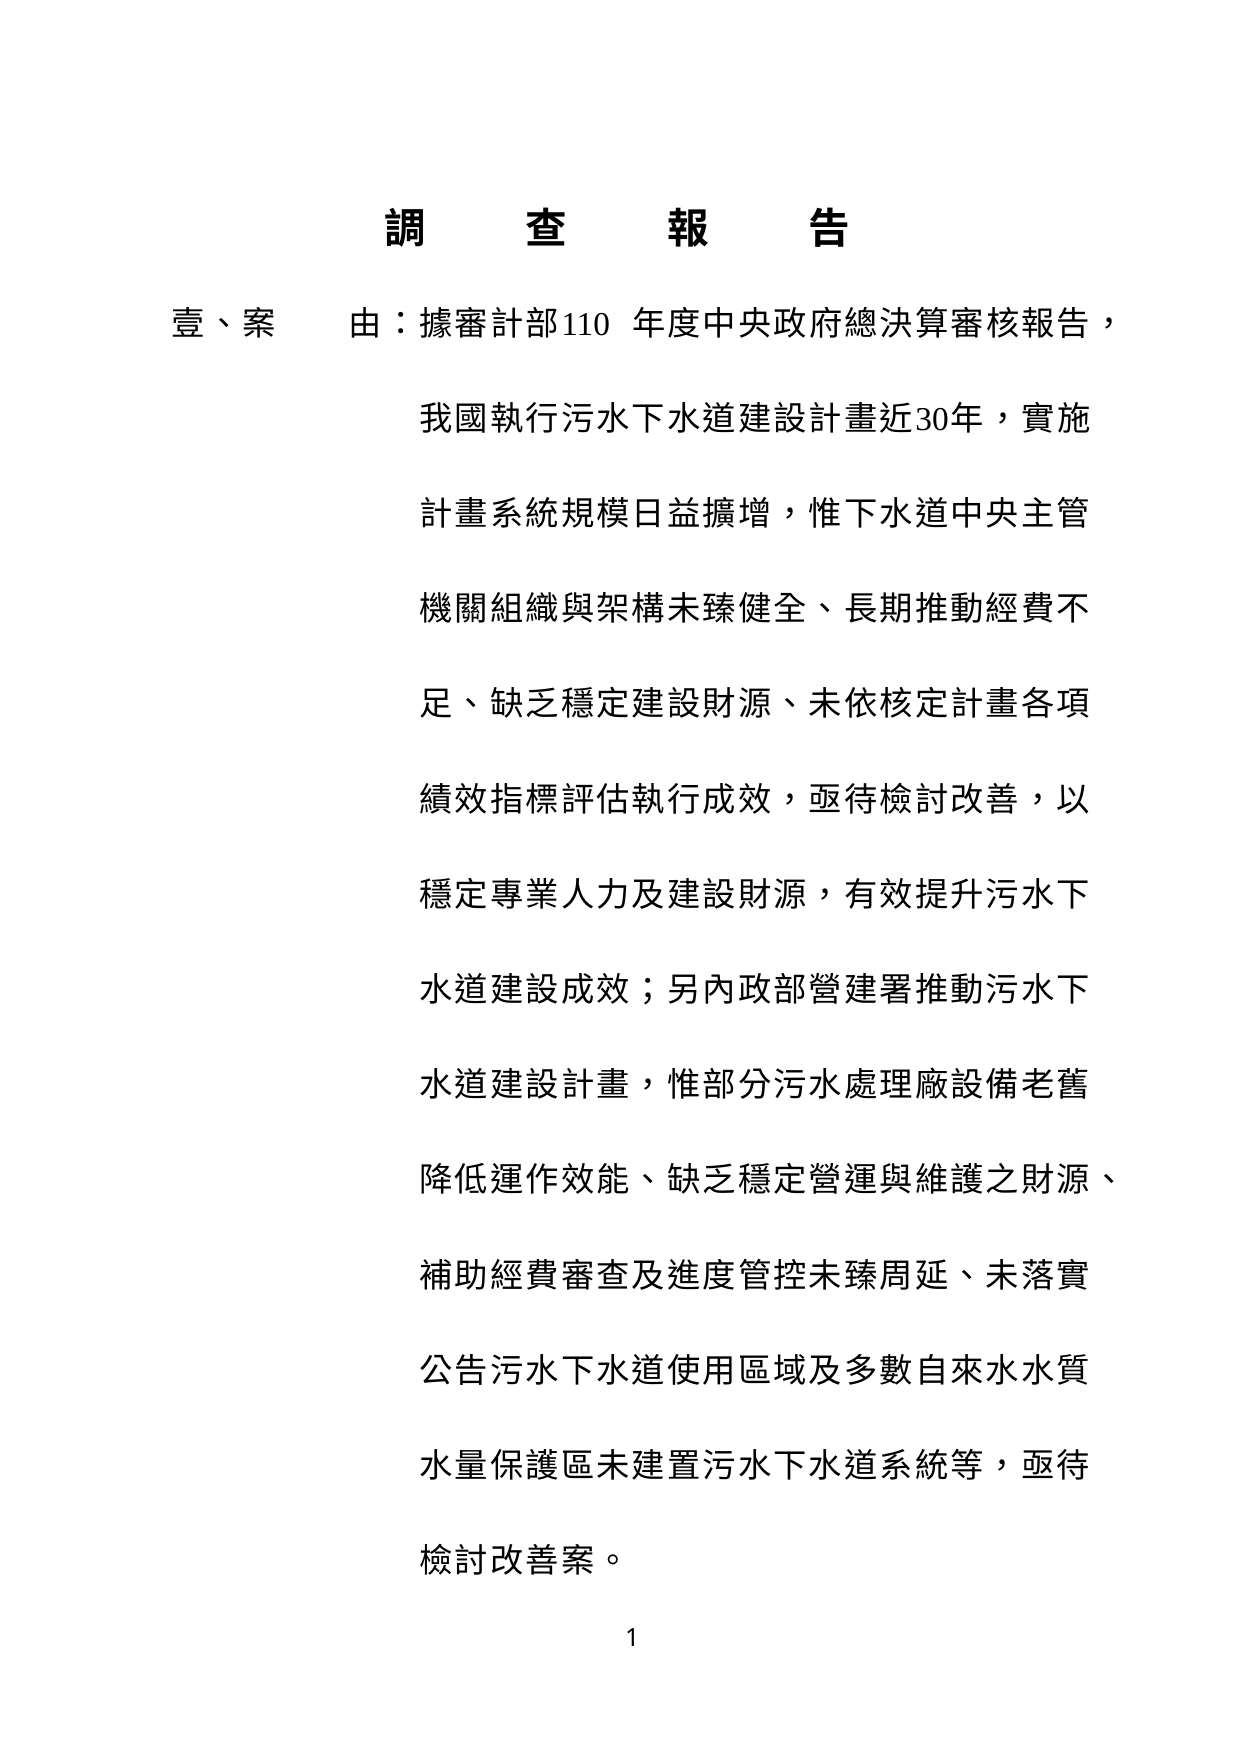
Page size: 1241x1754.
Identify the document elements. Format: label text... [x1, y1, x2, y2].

text 調 查 報 告 [171, 178, 1092, 273]
subtitle 案 由：據審計部110年度中央政府總決算審核報告，我國執行污水下水道建設計畫近30年，實施計畫系統規模日益擴增，惟下水道中央主管機關組織與架構未臻健全、長期推動經費不足、缺乏穩定建設財源、未依核定計畫各項績效指標評估執行成效，亟待檢討改善，以穩定專業人力及建設財源，有效提升污水下水道建設成效；另內政部營建署推動污水下水道建設計畫，惟部分污水處理廠設備老舊降低運作效能、缺乏穩定營運與維護之財源、補助經費審查及進度管控未臻周延、未落實公告污水下水道使用區域及多數自來水水質水量保護區未建置污水下水道系統等，亟待檢討改善案。 [171, 273, 1092, 1606]
